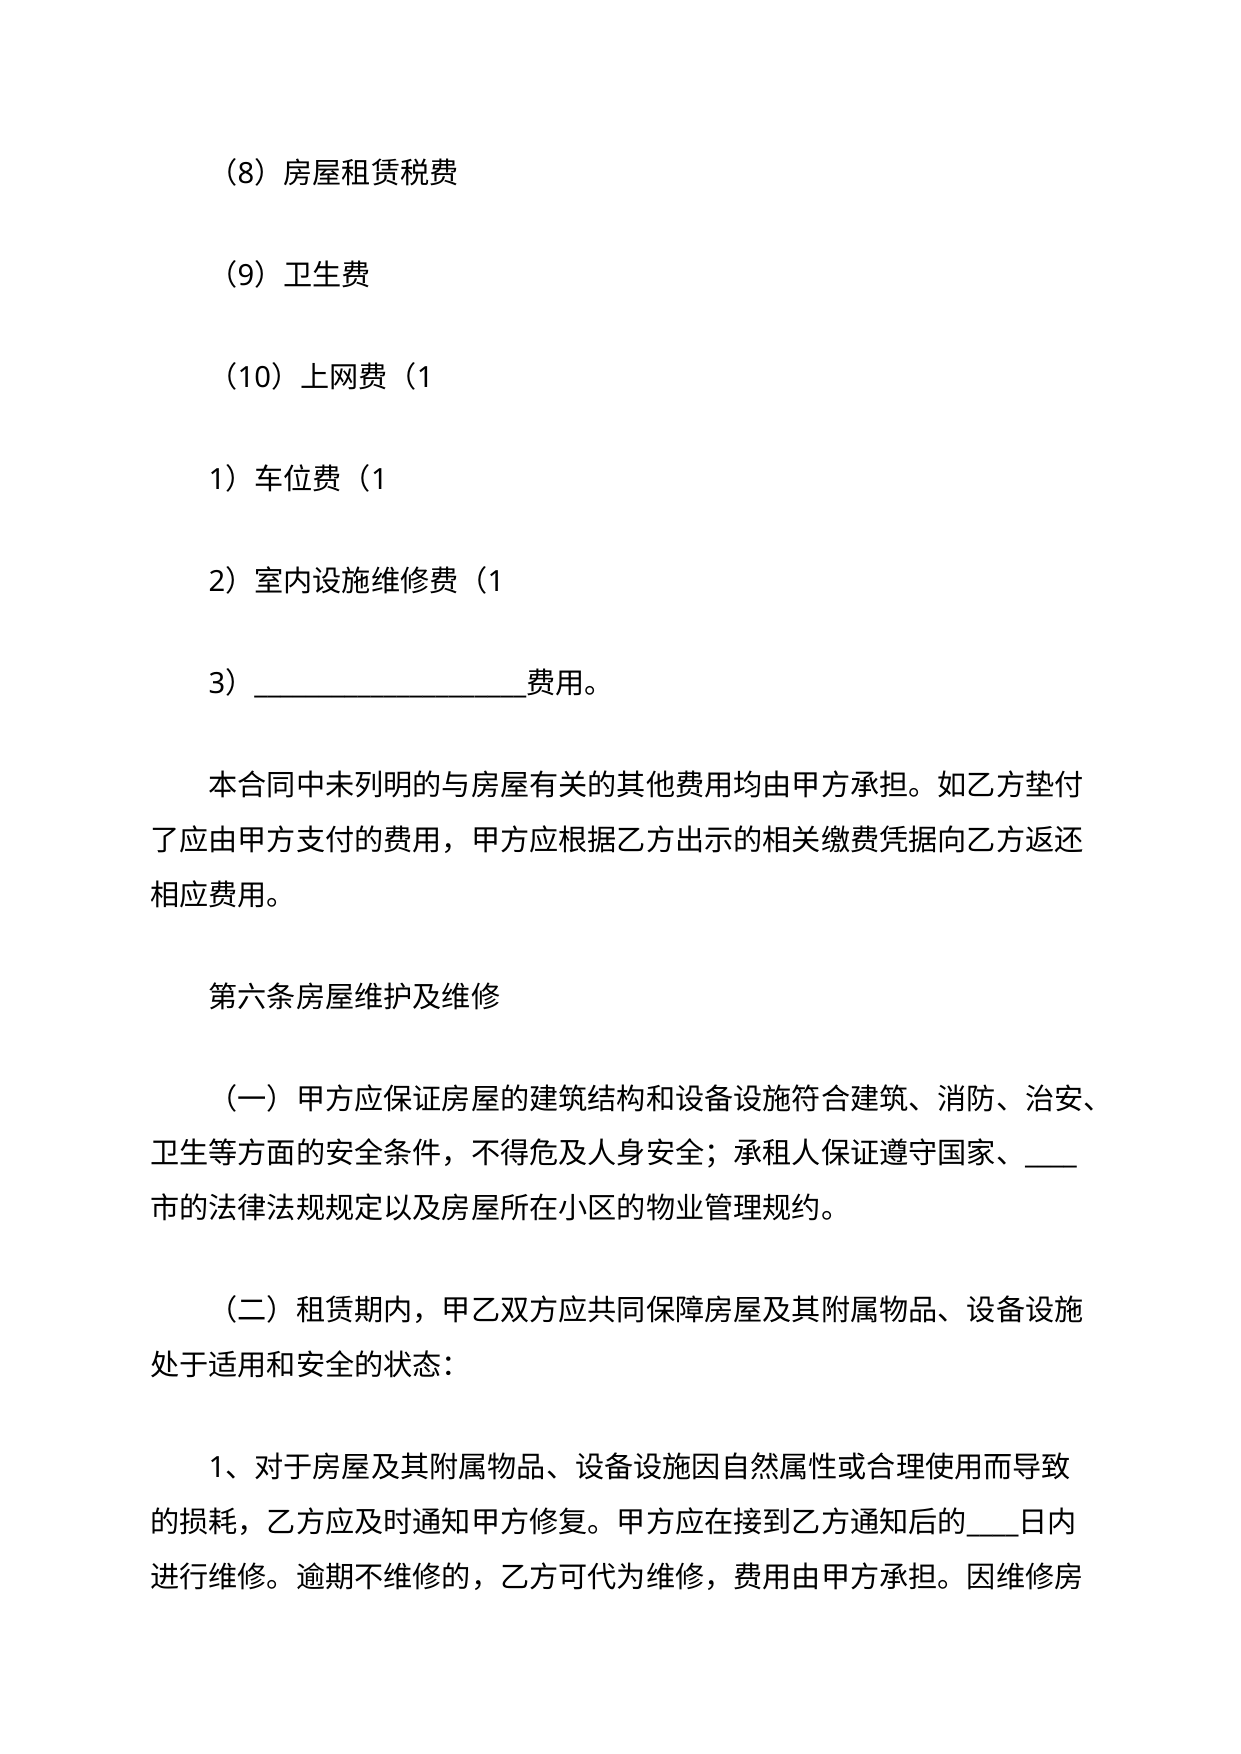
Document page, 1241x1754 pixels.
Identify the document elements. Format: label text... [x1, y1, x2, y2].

text 2）室内设施维修费（1 [150, 558, 1090, 600]
text 第六条房屋维护及维修 [150, 973, 1090, 1016]
text （一）甲方应保证房屋的建筑结构和设备设施符合建筑、消防、治安、卫生等方面的安全条件，不得危及人身安全；承租人保证遵守国家、____市的法律法规规定以及房屋所在小区的物业管理规约。 [150, 1075, 1090, 1227]
text （10）上网费（1 [150, 354, 1090, 396]
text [150, 1443, 1090, 1596]
text （二）租赁期内，甲乙双方应共同保障房屋及其附属物品、设备设施处于适用和安全的状态： [150, 1287, 1090, 1384]
text （9）卫生费 [150, 252, 1090, 294]
text （8）房屋租赁税费 [150, 150, 1090, 192]
text 1）车位费（1 [150, 456, 1090, 498]
text 本合同中未列明的与房屋有关的其他费用均由甲方承担。如乙方垫付了应由甲方支付的费用，甲方应根据乙方出示的相关缴费凭据向乙方返还相应费用。 [150, 762, 1090, 914]
text 3）_____________________费用。 [150, 660, 1090, 702]
